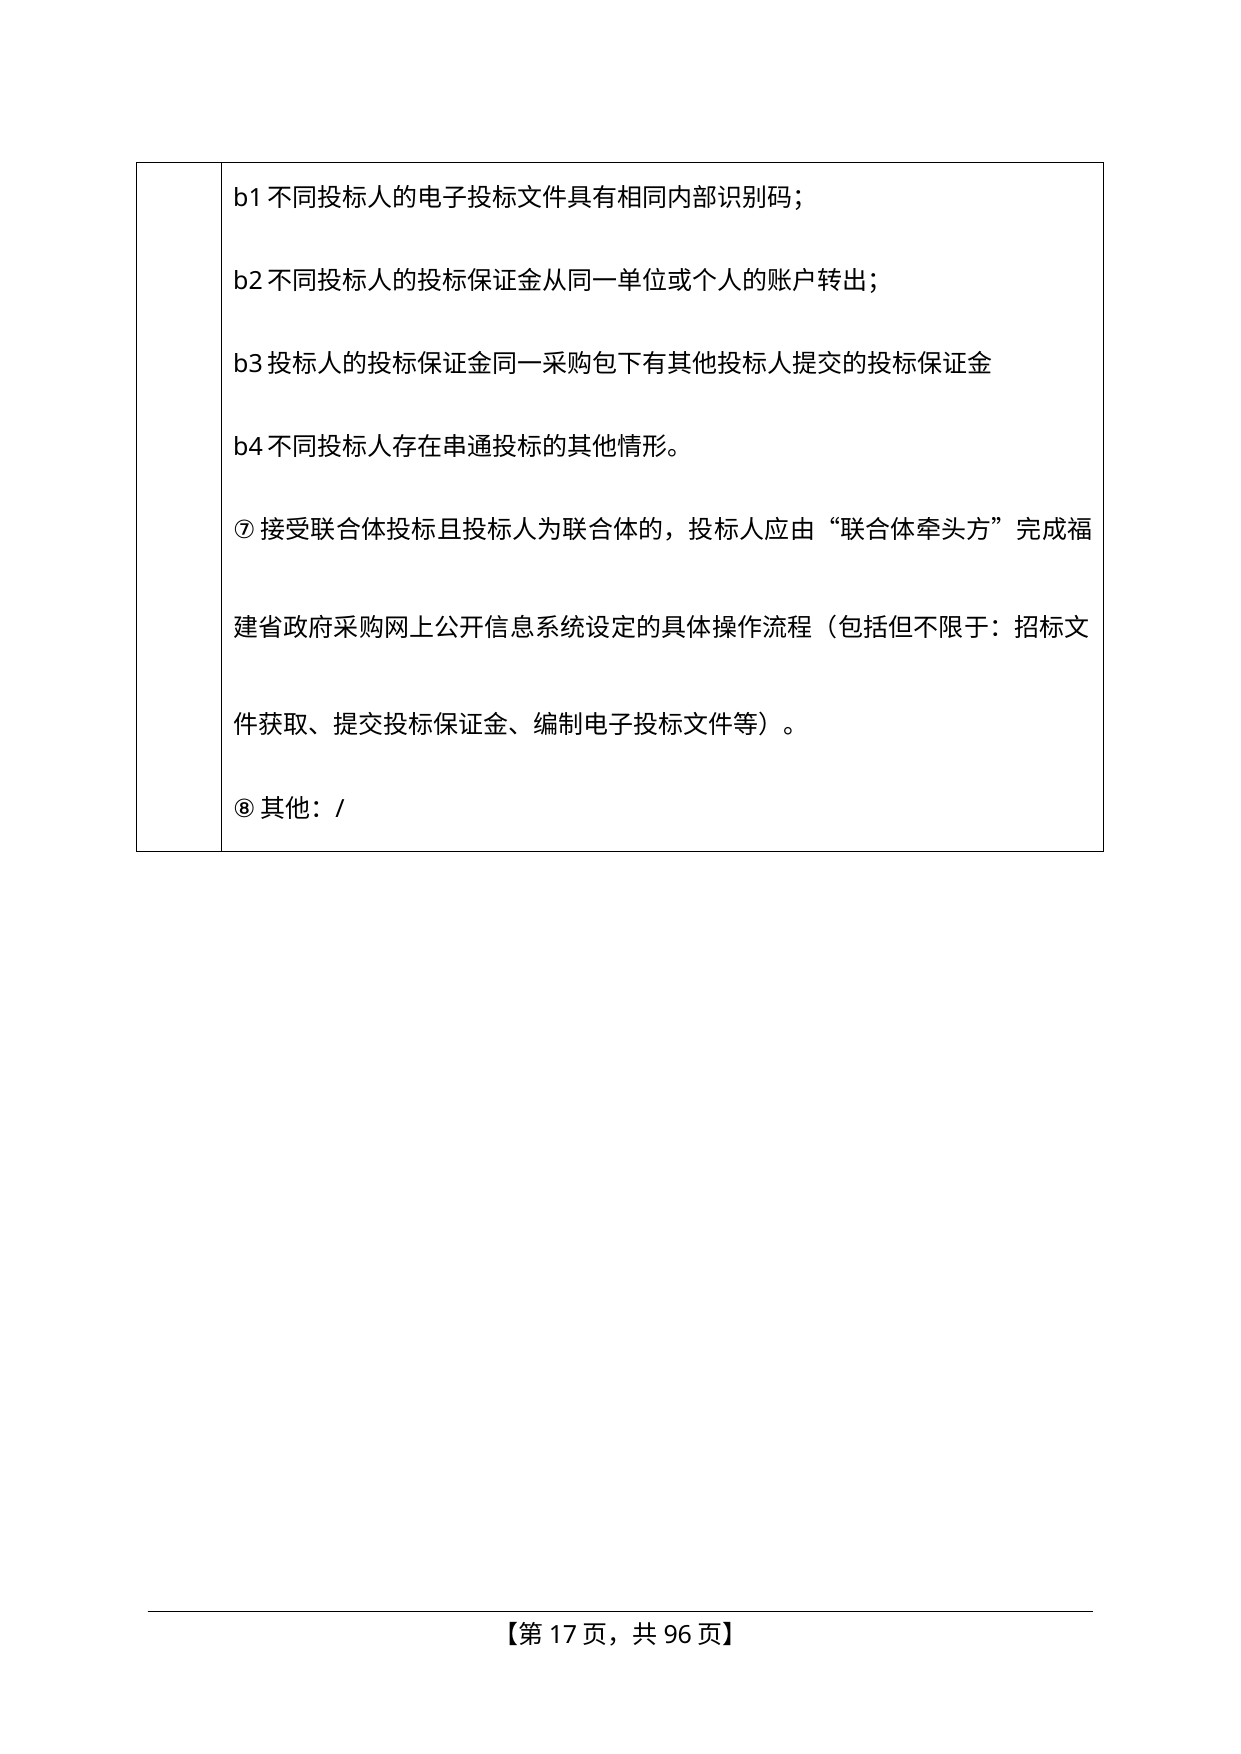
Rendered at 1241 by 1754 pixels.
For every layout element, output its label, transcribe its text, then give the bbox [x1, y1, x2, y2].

table_cell 1 [137, 163, 221, 851]
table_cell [222, 163, 1103, 851]
